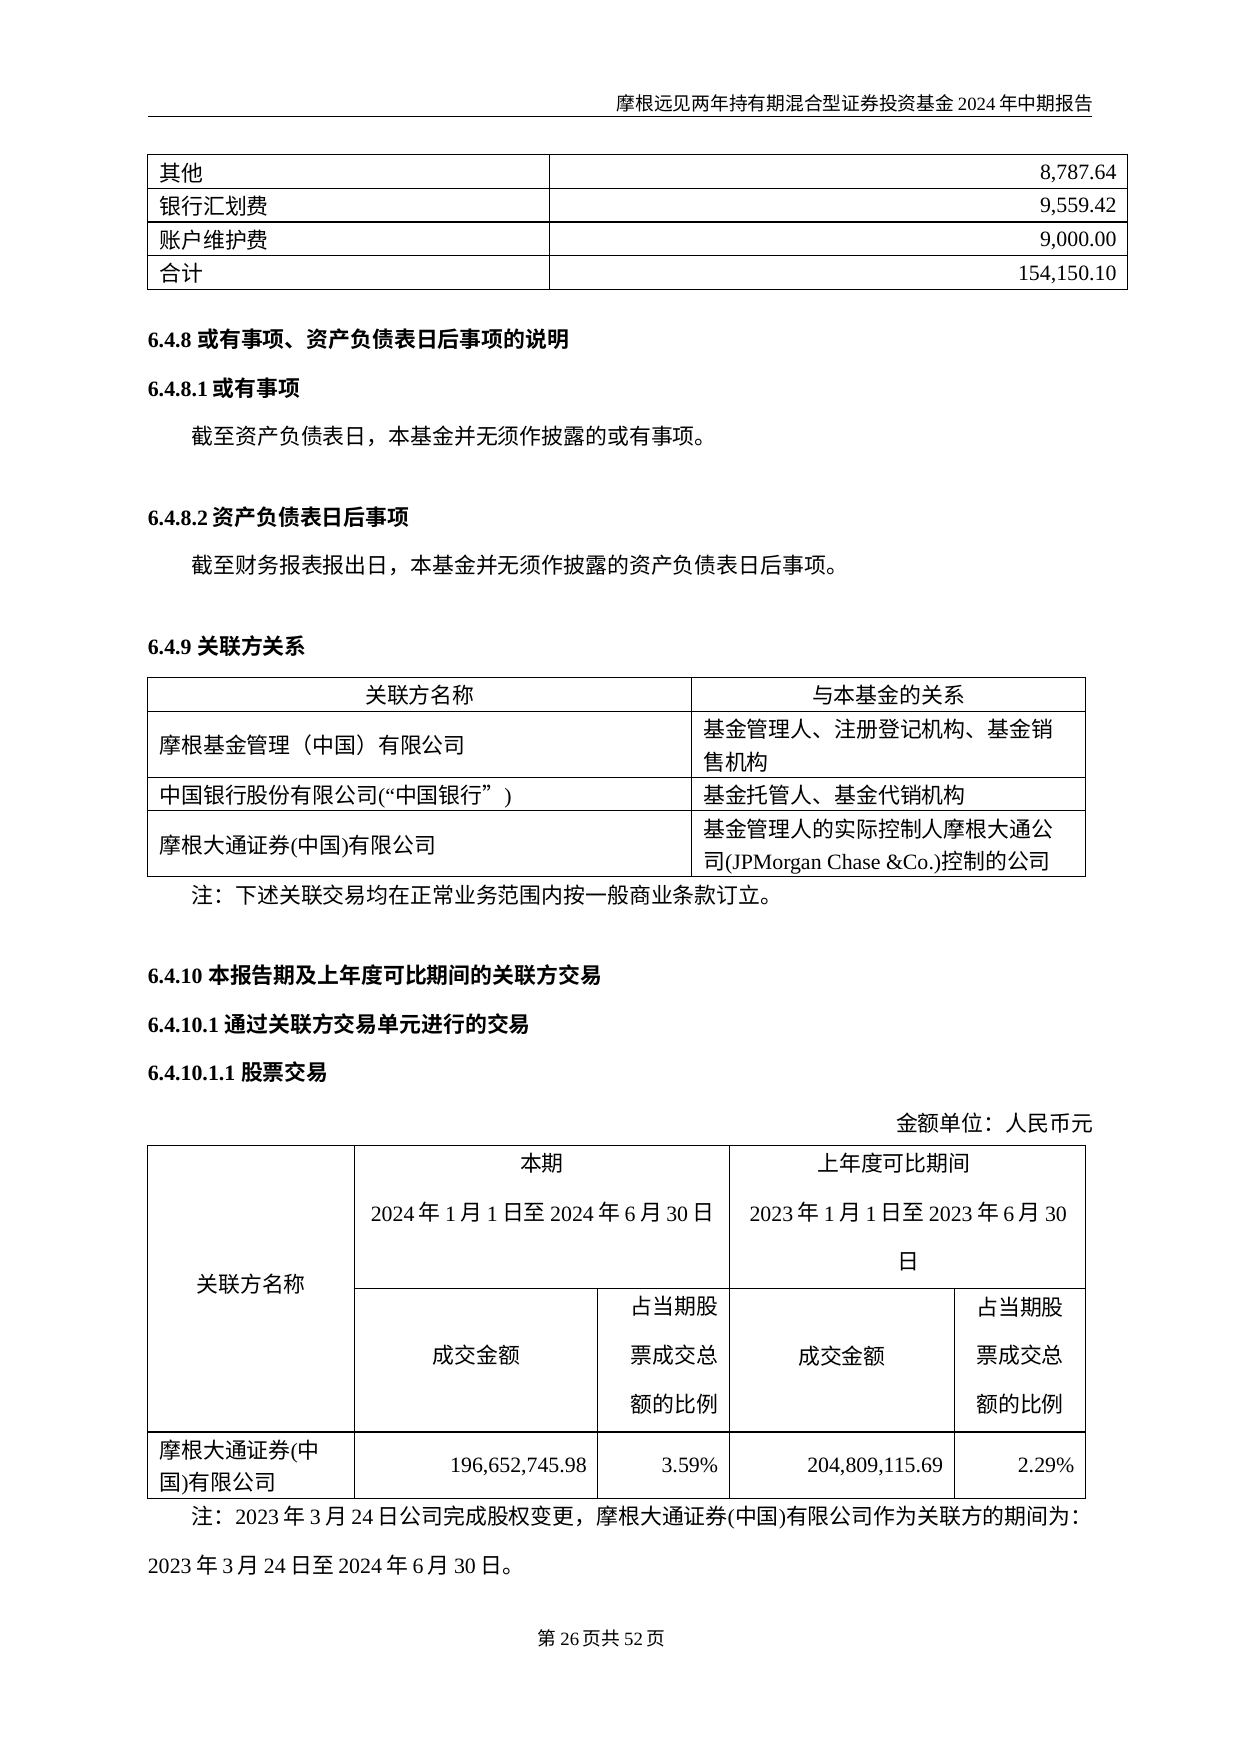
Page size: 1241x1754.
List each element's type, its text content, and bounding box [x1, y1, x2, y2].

table_cell 204,809,115.69 [730, 1433, 954, 1497]
table_cell 基金托管人、基金代销机构 [692, 778, 1085, 810]
table_cell 8,787.64 [550, 155, 1127, 188]
table_cell 9,559.42 [550, 189, 1127, 221]
table_cell 成交金额 [355, 1289, 597, 1431]
table_cell 占当期股票成交总额的比例 [598, 1289, 729, 1431]
table_cell 银行汇划费 [148, 189, 549, 221]
text 金额单位：人民币元 [149, 1106, 1092, 1138]
text 6.4.10.1 通过关联方交易单元进行的交易 [148, 1006, 1092, 1039]
text 6.4.8.2资产负债表日后事项 [148, 499, 1092, 532]
table_header 关联方名称 [148, 678, 691, 711]
table_header 上年度可比期间 2023年1月1日至2023年6月30日 [730, 1146, 1085, 1288]
text 注：2023年3月24日公司完成股权变更，摩根大通证券(中国)有限公司作为关联方的期间为：2023年3月24日至2024年6月30日。 [148, 1498, 1092, 1580]
table_cell 成交金额 [730, 1289, 954, 1431]
text 6.4.10.1.1 股票交易 [148, 1055, 1092, 1087]
table_cell 摩根基金管理（中国）有限公司 [148, 712, 691, 777]
text 截至财务报表报出日，本基金并无须作披露的资产负债表日后事项。 [148, 548, 1092, 580]
table_cell 其他 [148, 155, 549, 188]
table_cell 3.59% [598, 1433, 729, 1497]
table_cell 196,652,745.98 [355, 1433, 597, 1497]
table_cell 摩根大通证券(中国)有限公司 [148, 1433, 354, 1497]
table_header 与本基金的关系 [692, 678, 1085, 711]
text 截至资产负债表日，本基金并无须作披露的或有事项。 [148, 419, 1092, 451]
table_cell 合计 [148, 256, 549, 288]
table_cell 占当期股票成交总额的比例 [955, 1289, 1085, 1431]
table_cell 摩根大通证券(中国)有限公司 [148, 811, 691, 876]
table_cell 154,150.10 [550, 256, 1127, 288]
text 6.4.8.1或有事项 [148, 370, 1092, 403]
table_cell 9,000.00 [550, 223, 1127, 255]
table_cell 中国银行股份有限公司(“中国银行”) [148, 778, 691, 810]
table_header 关联方名称 [148, 1146, 354, 1431]
table_cell 2.29% [955, 1433, 1085, 1497]
table_cell 基金管理人、注册登记机构、基金销售机构 [692, 712, 1085, 777]
table_cell 账户维护费 [148, 223, 549, 255]
text 6.4.10 本报告期及上年度可比期间的关联方交易 [148, 958, 1092, 991]
table_cell 基金管理人的实际控制人摩根大通公司(JPMorgan Chase &Co.)控制的公司 [692, 811, 1085, 876]
table_header 本期 2024年1月1日至2024年6月30日 [355, 1146, 729, 1288]
text 注：下述关联交易均在正常业务范围内按一般商业条款订立。 [148, 877, 1092, 910]
text 6.4.9 关联方关系 [148, 629, 1092, 661]
text 6.4.8 或有事项、资产负债表日后事项的说明 [148, 322, 1092, 354]
